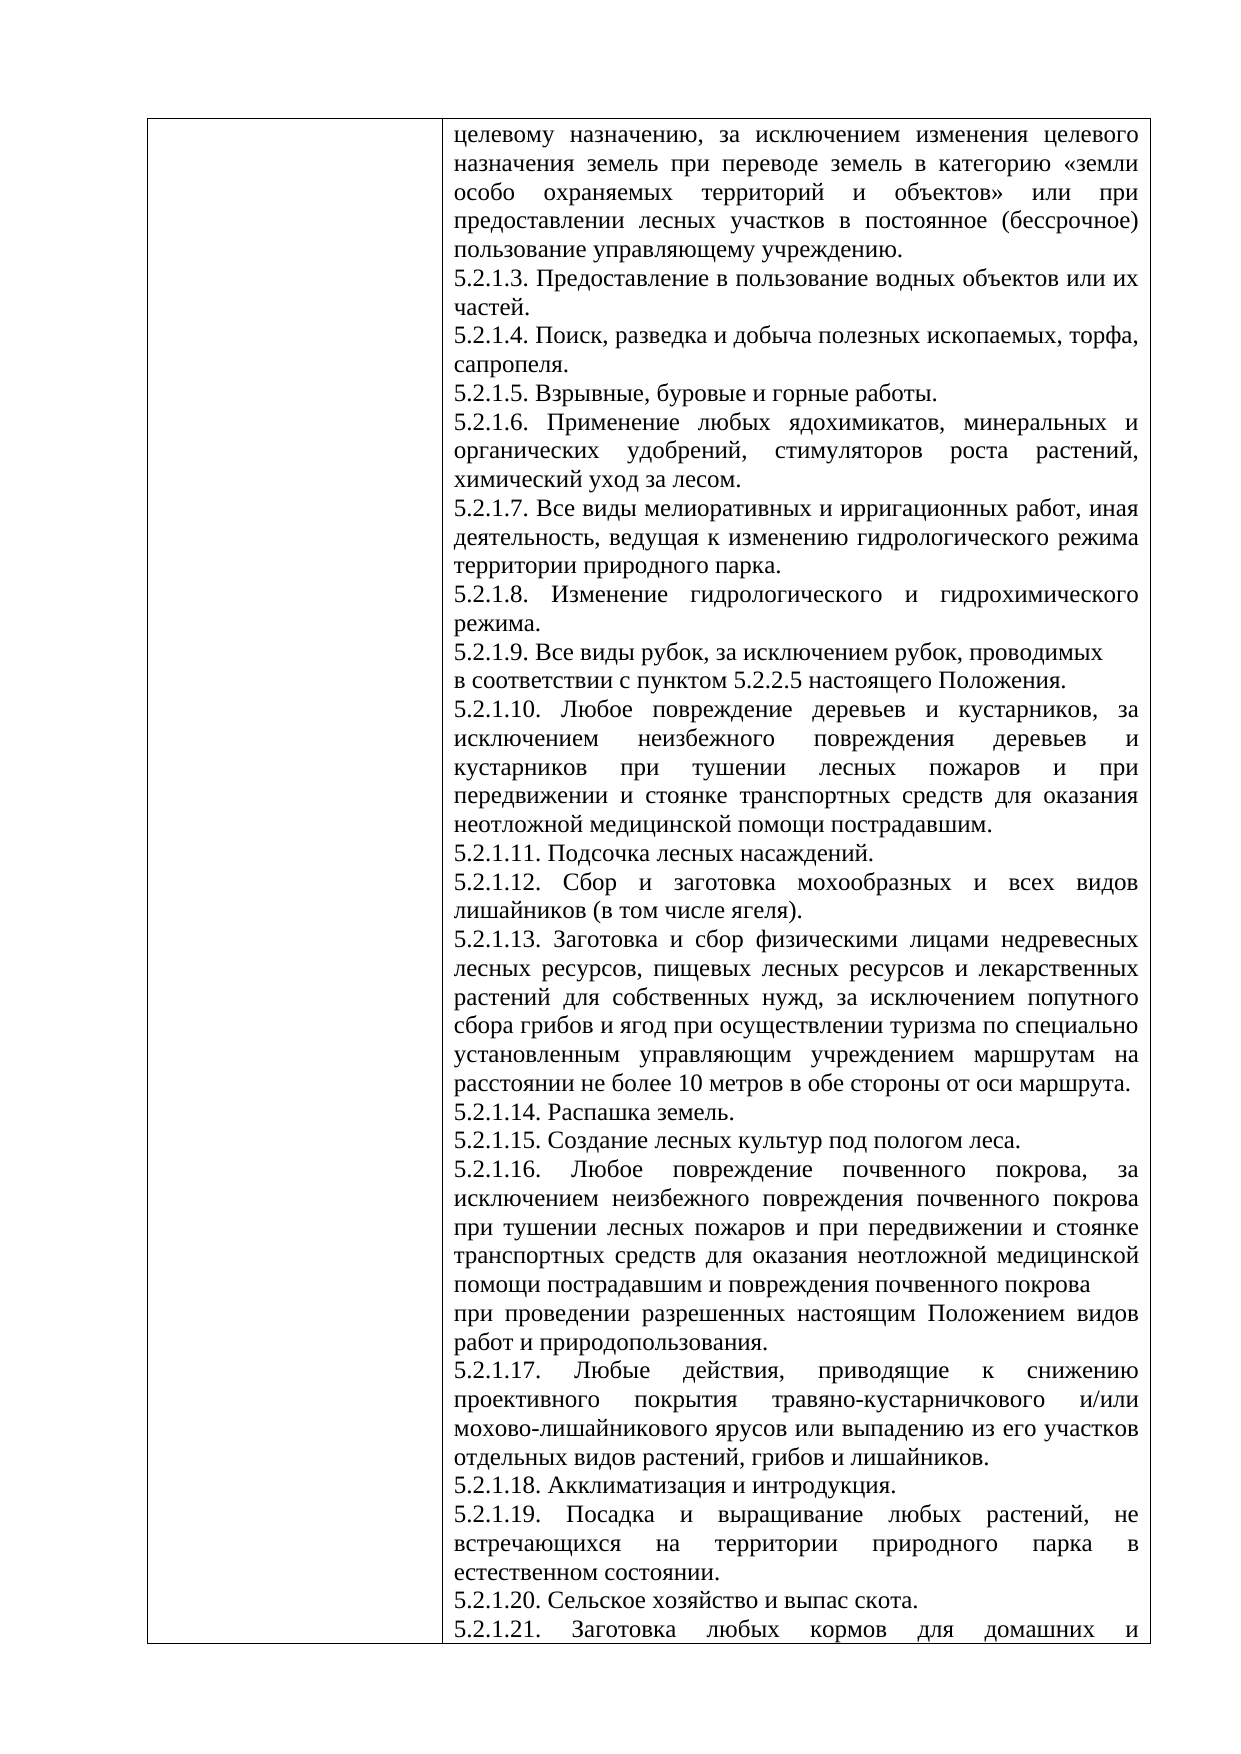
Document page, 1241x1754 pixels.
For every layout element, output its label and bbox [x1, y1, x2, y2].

table_cell [443, 119, 1150, 1643]
table_cell [148, 119, 442, 1643]
